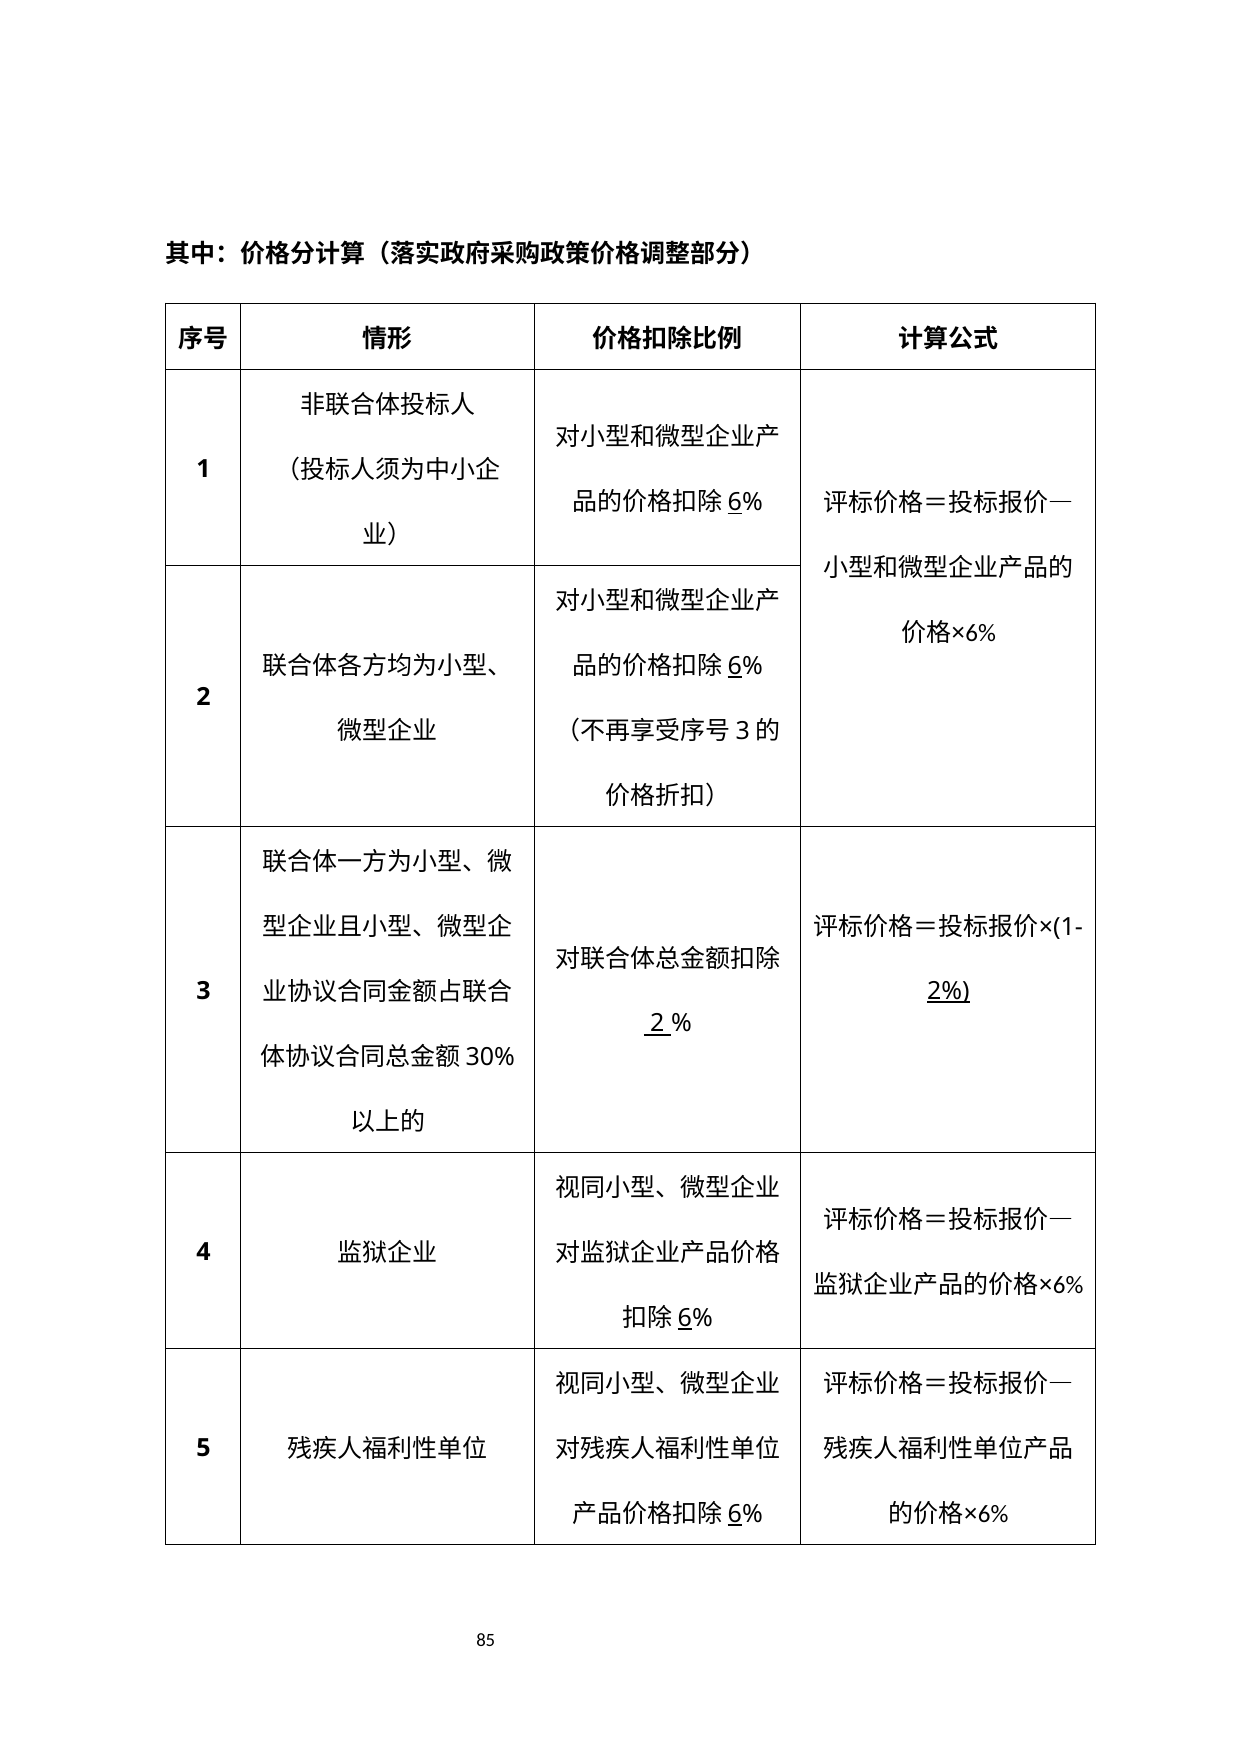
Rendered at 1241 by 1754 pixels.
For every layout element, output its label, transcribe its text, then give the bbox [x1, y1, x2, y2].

table_header 价格扣除比例 [535, 304, 800, 369]
table_cell 对小型和微型企业产品的价格扣除6% （不再享受序号3的价格折扣） [535, 566, 800, 826]
table_cell 评标价格＝投标报价×(1-2%) [801, 827, 1095, 1152]
table_cell 视同小型、微型企业 对残疾人福利性单位产品价格扣除6% [535, 1349, 800, 1544]
table_cell 1 [166, 370, 240, 565]
table_header 计算公式 [801, 304, 1095, 369]
table_cell 3 [166, 827, 240, 1152]
table_cell 4 [166, 1153, 240, 1348]
table_cell 对联合体总金额扣除 2 % [535, 827, 800, 1152]
table_header 情形 [241, 304, 534, 369]
table_cell 联合体一方为小型、微型企业且小型、微型企业协议合同金额占联合体协议合同总金额30%以上的 [241, 827, 534, 1152]
text 其中：价格分计算（落实政府采购政策价格调整部分） [165, 219, 1087, 284]
table_cell 2 [166, 566, 240, 826]
table_cell 评标价格＝投标报价—残疾人福利性单位产品的价格×6% [801, 1349, 1095, 1544]
table_cell 非联合体投标人 （投标人须为中小企业） [241, 370, 534, 565]
table_cell 5 [166, 1349, 240, 1544]
table_cell 联合体各方均为小型、微型企业 [241, 566, 534, 826]
table_cell 对小型和微型企业产品的价格扣除6% [535, 370, 800, 565]
table_cell 监狱企业 [241, 1153, 534, 1348]
table_cell 残疾人福利性单位 [241, 1349, 534, 1544]
table_cell 评标价格＝投标报价—小型和微型企业产品的价格×6% [801, 370, 1095, 826]
table_cell 评标价格＝投标报价—监狱企业产品的价格×6% [801, 1153, 1095, 1348]
table_header 序号 [166, 304, 240, 369]
table_cell 视同小型、微型企业 对监狱企业产品价格扣除6% [535, 1153, 800, 1348]
